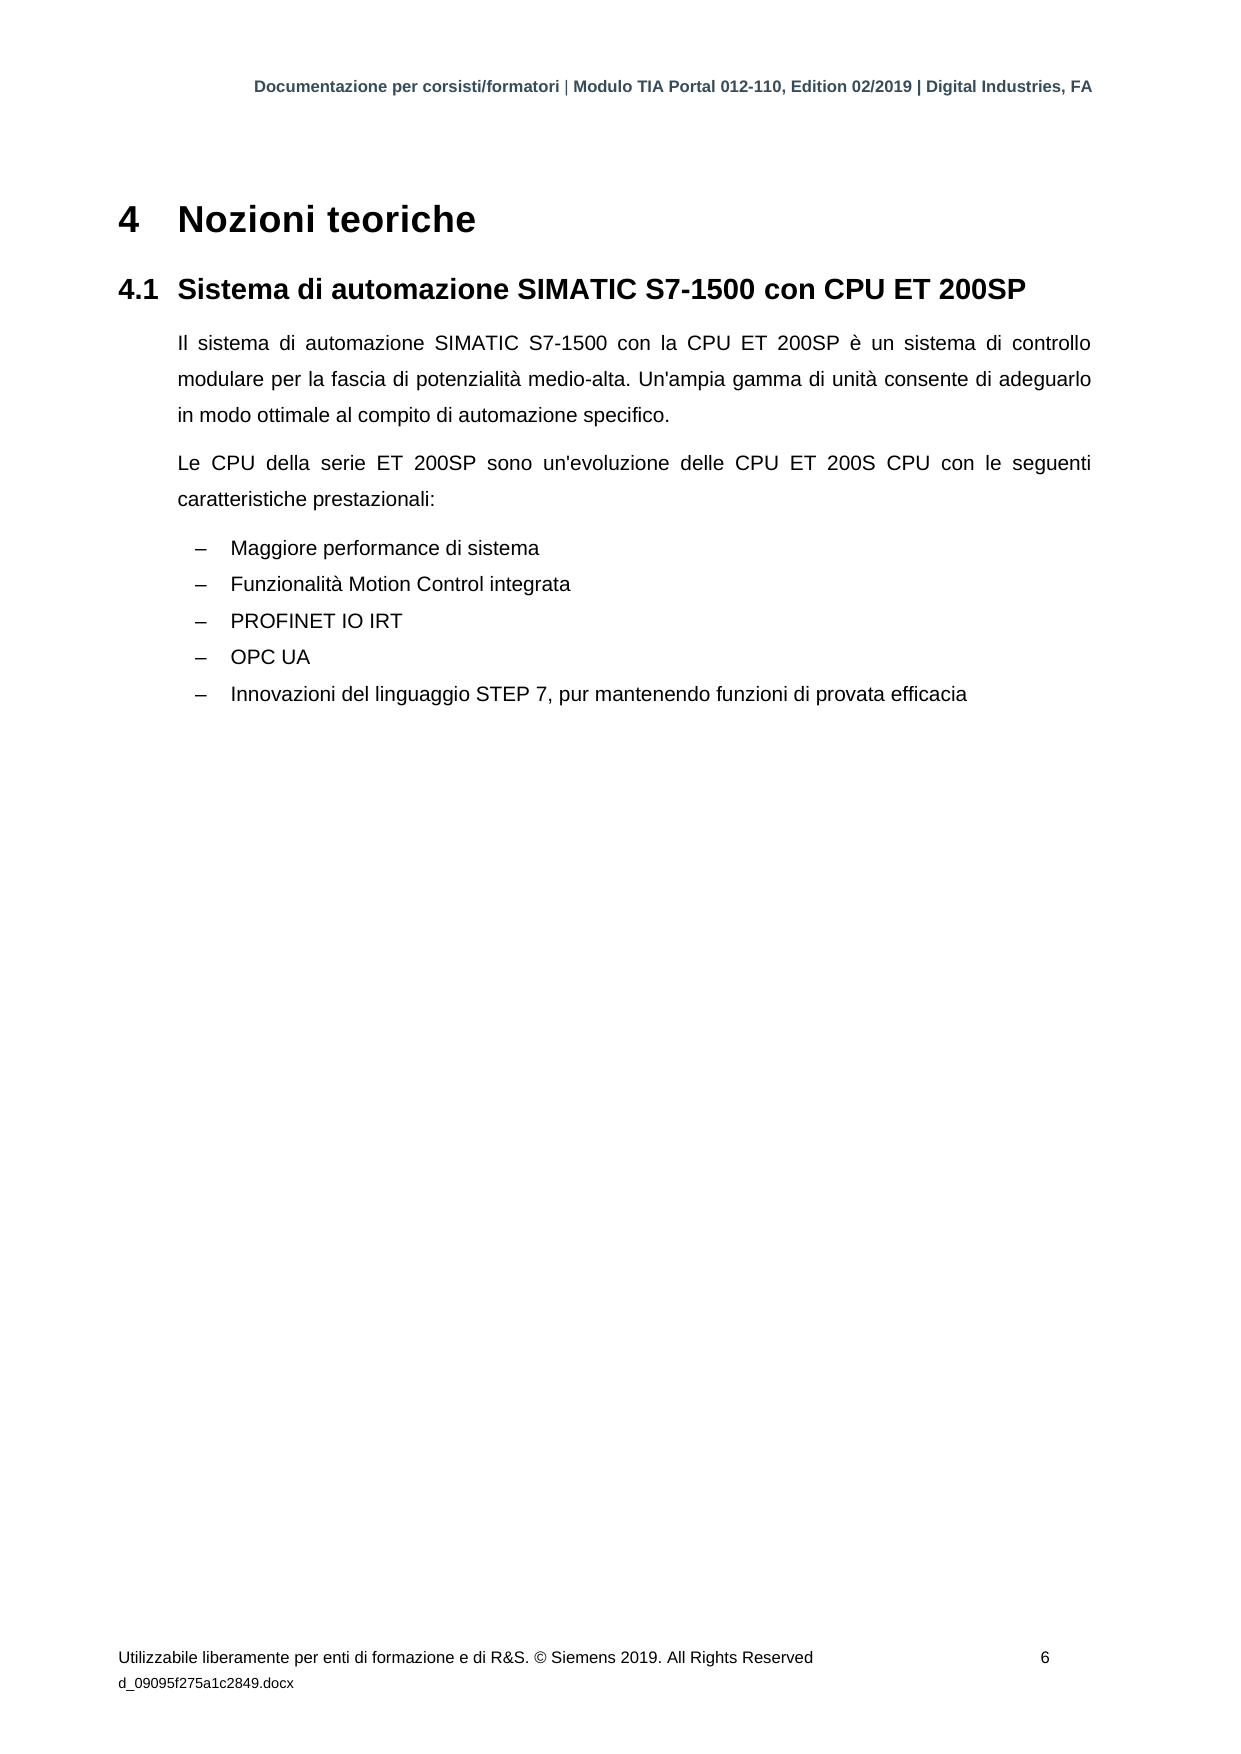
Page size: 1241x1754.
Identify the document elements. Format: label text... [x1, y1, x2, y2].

text Le CPU della serie ET 200SP sono un'evoluzione delle CPU ET 200S CPU con le seguenti caratteristiche prestazionali: [177, 451, 1092, 511]
text PROFINET IO IRT [195, 608, 1092, 632]
subtitle Sistema di automazione SIMATIC S7-1500 con CPU ET 200SP [118, 272, 1092, 306]
text Funzionalità Motion Control integrata [195, 572, 1092, 596]
text OPC UA [195, 645, 1092, 669]
text Innovazioni del linguaggio STEP 7, pur mantenendo funzioni di provata efficacia [195, 681, 1092, 705]
subtitle Nozioni teoriche [118, 198, 1092, 241]
text Il sistema di automazione SIMATIC S7-1500 con la CPU ET 200SP è un sistema di controllo modulare per la fascia di potenzialità medio-alta. Un'ampia gamma di unità consente di adeguarlo in modo ottimale al compito di automazione specifico. [177, 331, 1092, 427]
text Maggiore performance di sistema [195, 536, 1092, 559]
